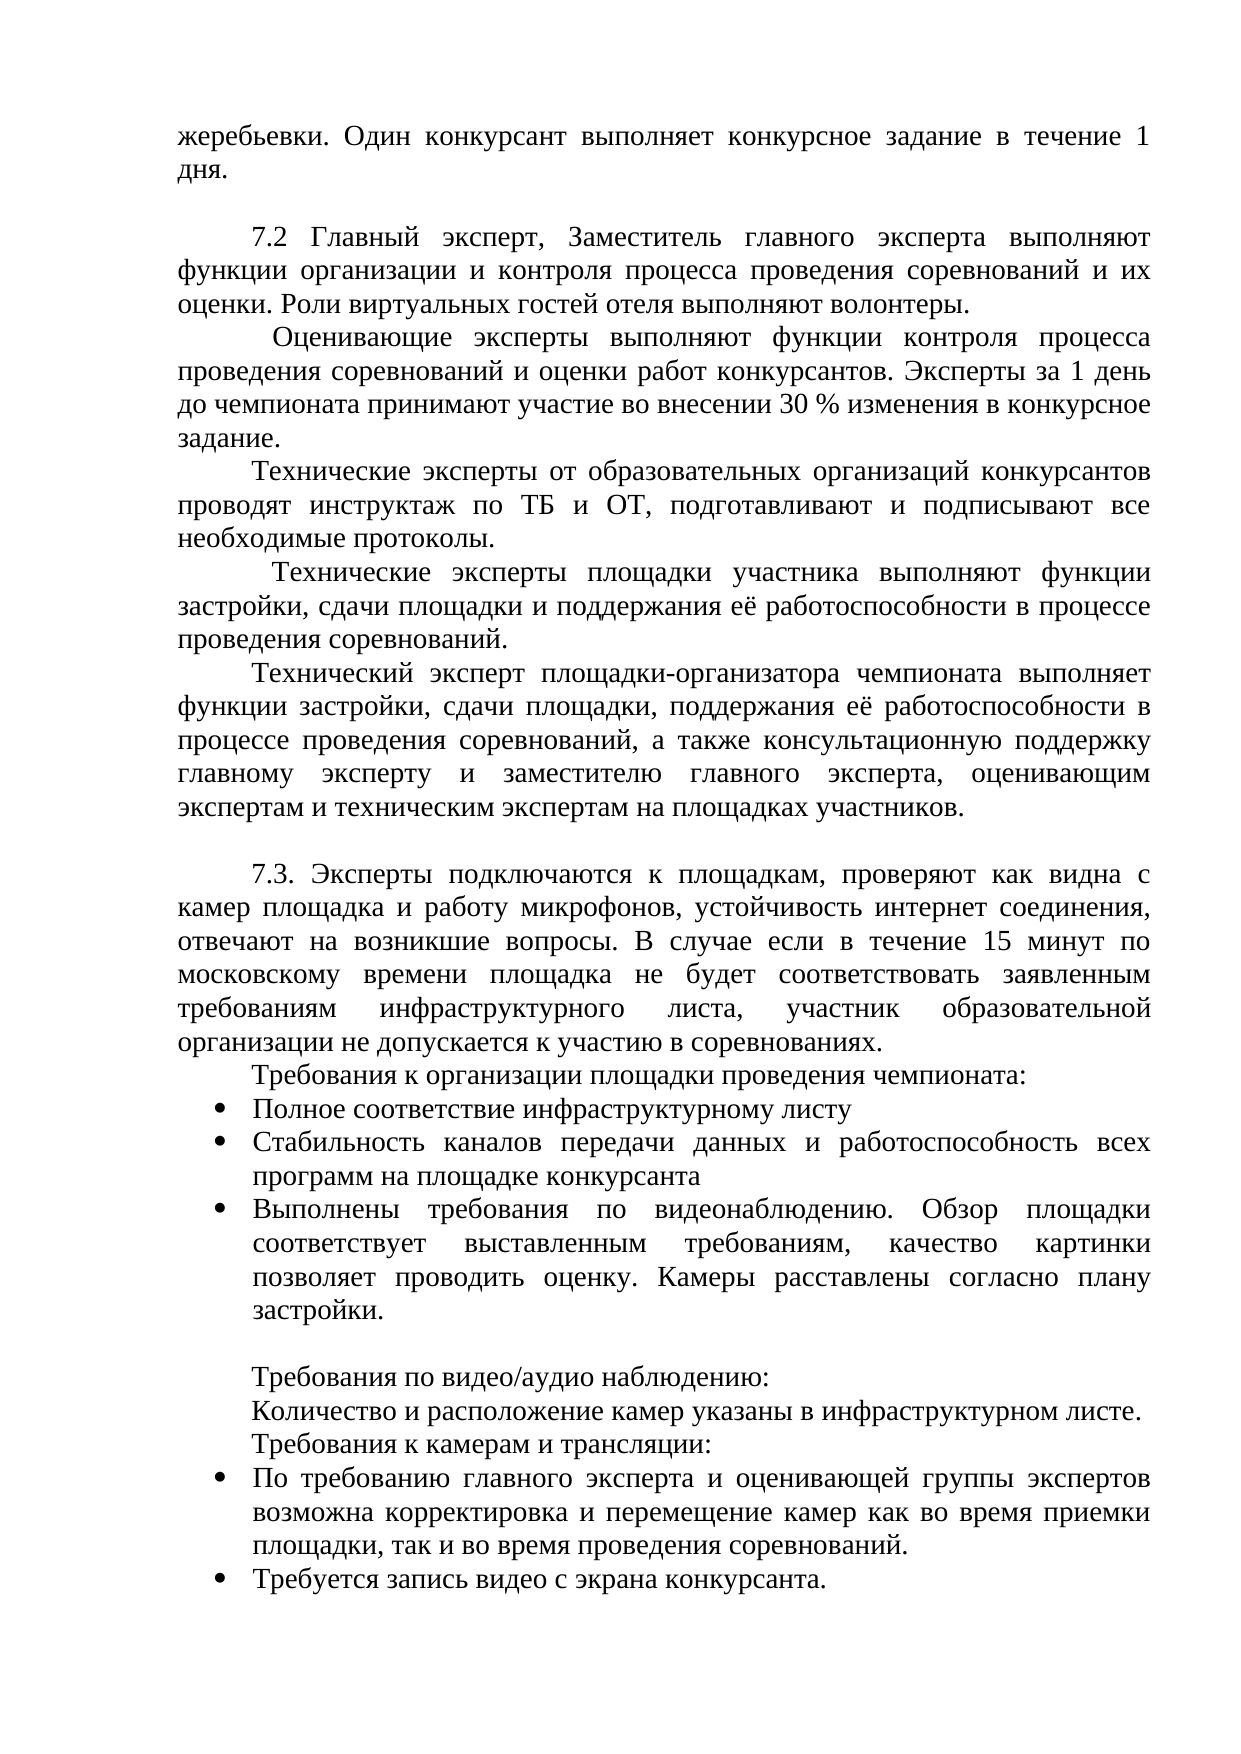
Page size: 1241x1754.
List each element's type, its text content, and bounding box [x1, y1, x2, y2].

text Технический эксперт площадки-организатора чемпионата выполняет функции застройки, сдачи площадки, поддержания её работоспособности в процессе проведения соревнований, а также консультационную поддержку главному эксперту и заместителю главного эксперта, оценивающим экспертам и техническим экспертам на площадках участников. [177, 655, 1152, 822]
text 7.3. Эксперты подключаются к площадкам, проверяют как видна с камер площадка и работу микрофонов, устойчивость интернет соединения, отвечают на возникшие вопросы. В случае если в течение 15 минут по московскому времени площадка не будет соответствовать заявленным требованиям инфраструктурного листа, участник образовательной организации не допускается к участию в соревнованиях. [177, 856, 1152, 1057]
list Требуется запись видео с экрана конкурсанта. [215, 1561, 1152, 1594]
text Оценивающие эксперты выполняют функции контроля процесса проведения соревнований и оценки работ конкурсантов. Эксперты за 1 день до чемпионата принимают участие во внесении 30 % изменения в конкурсное задание. [177, 319, 1152, 453]
text Требования к организации площадки проведения чемпионата: [177, 1057, 1152, 1091]
text Требования к камерам и трансляции: [177, 1427, 1152, 1460]
list По требованию главного эксперта и оценивающей группы экспертов возможна корректировка и перемещение камер как во время приемки площадки, так и во время проведения соревнований. [215, 1460, 1152, 1561]
list Стабильность каналов передачи данных и работоспособность всех программ на площадке конкурсанта [215, 1124, 1152, 1192]
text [177, 118, 1152, 185]
text 7.2 Главный эксперт, Заместитель главного эксперта выполняют функции организации и контроля процесса проведения соревнований и их оценки. Роли виртуальных гостей отеля выполняют волонтеры. [177, 219, 1152, 319]
text Количество и расположение камер указаны в инфраструктурном листе. [177, 1393, 1152, 1427]
text Технические эксперты от образовательных организаций конкурсантов проводят инструктаж по ТБ и ОТ, подготавливают и подписывают все необходимые протоколы. [177, 453, 1152, 554]
list Полное соответствие инфраструктурному листу [215, 1091, 1152, 1124]
list Выполнены требования по видеонаблюдению. Обзор площадки соответствует выставленным требованиям, качество картинки позволяет проводить оценку. Камеры расставлены согласно плану застройки. [215, 1192, 1152, 1326]
text Технические эксперты площадки участника выполняют функции застройки, сдачи площадки и поддержания её работоспособности в процессе проведения соревнований. [177, 554, 1152, 655]
text Требования по видео/аудио наблюдению: [177, 1359, 1152, 1393]
